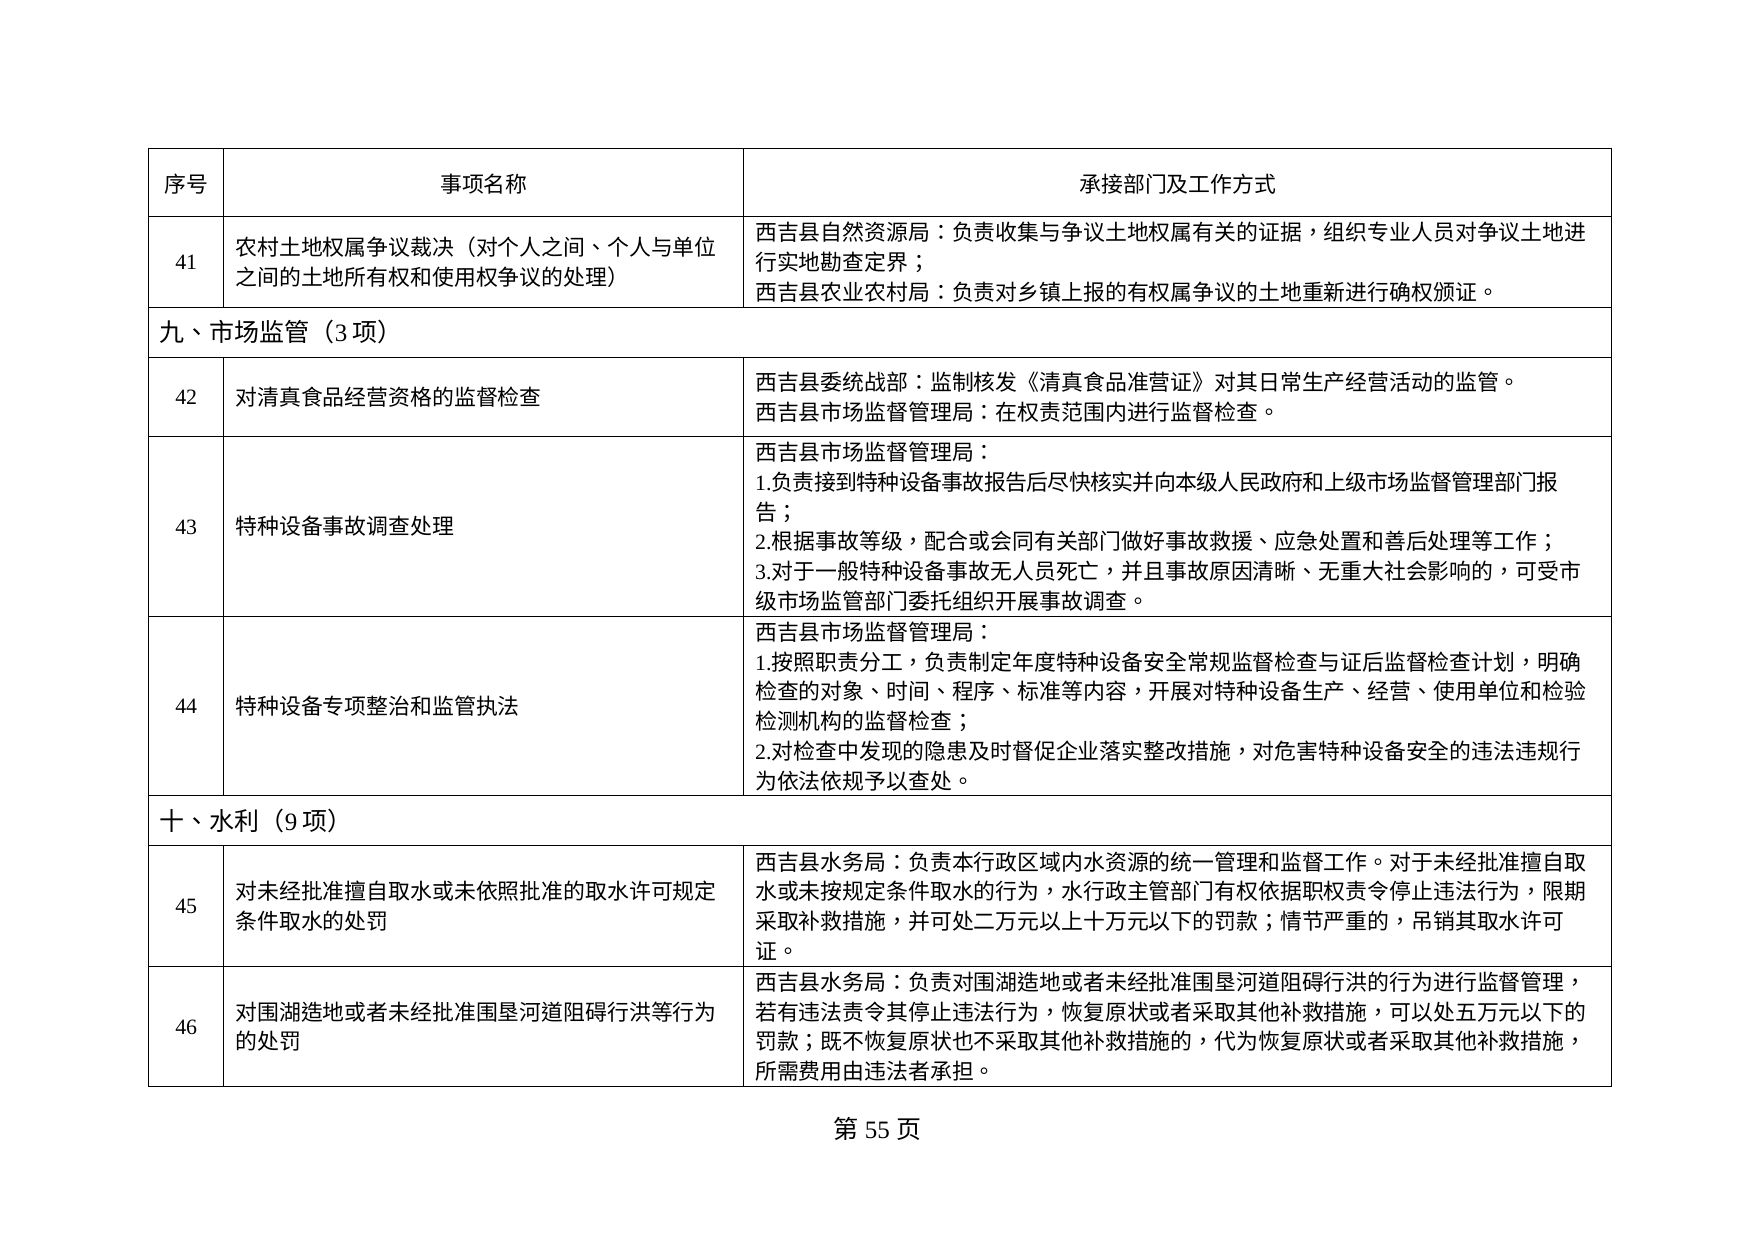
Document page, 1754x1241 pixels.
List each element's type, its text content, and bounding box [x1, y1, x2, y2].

table_cell 特种设备专项整治和监管执法 [224, 617, 743, 795]
table_header 事项名称 [224, 149, 743, 216]
table_cell 西吉县自然资源局：负责收集与争议土地权属有关的证据，组织专业人员对争议土地进行实地勘查定界； 西吉县农业农村局：负责对乡镇上报的有权属争议的土地重新进行确权颁证。 [744, 217, 1611, 307]
table_cell 46 [149, 967, 223, 1086]
table_cell 43 [149, 437, 223, 616]
table_cell 对清真食品经营资格的监督检查 [224, 358, 743, 436]
table_cell 农村土地权属争议裁决（对个人之间、个人与单位之间的土地所有权和使用权争议的处理） [224, 217, 743, 307]
table_cell 42 [149, 358, 223, 436]
table_cell 对未经批准擅自取水或未依照批准的取水许可规定条件取水的处罚 [224, 846, 743, 966]
table_cell 44 [149, 617, 223, 795]
table_header 承接部门及工作方式 [744, 149, 1611, 216]
table_cell 九、市场监管（3项） [149, 308, 1611, 357]
table_cell 西吉县委统战部：监制核发《清真食品准营证》对其日常生产经营活动的监管。 西吉县市场监督管理局：在权责范围内进行监督检查。 [744, 358, 1611, 436]
table_cell 西吉县水务局：负责本行政区域内水资源的统一管理和监督工作。对于未经批准擅自取水或未按规定条件取水的行为，水行政主管部门有权依据职权责令停止违法行为，限期采取补救措施，并可处二万元以上十万元以下的罚款；情节严重的，吊销其取水许可证。 [744, 846, 1611, 966]
table_cell 对围湖造地或者未经批准围垦河道阻碍行洪等行为的处罚 [224, 967, 743, 1086]
table_cell 45 [149, 846, 223, 966]
table_cell 十、水利（9项） [149, 796, 1611, 845]
table_cell 41 [149, 217, 223, 307]
table_cell 西吉县水务局：负责对围湖造地或者未经批准围垦河道阻碍行洪的行为进行监督管理，若有违法责令其停止违法行为，恢复原状或者采取其他补救措施，可以处五万元以下的罚款；既不恢复原状也不采取其他补救措施的，代为恢复原状或者采取其他补救措施，所需费用由违法者承担。 [744, 967, 1611, 1086]
table_cell 西吉县市场监督管理局： 1.按照职责分工，负责制定年度特种设备安全常规监督检查与证后监督检查计划，明确检查的对象、时间、程序、标准等内容，开展对特种设备生产、经营、使用单位和检验检测机构的监督检查； 2.对检查中发现的隐患及时督促企业落实整改措施，对危害特种设备安全的违法违规行为依法依规予以查处。 [744, 617, 1611, 795]
table_cell 特种设备事故调查处理 [224, 437, 743, 616]
table_header 序号 [149, 149, 223, 216]
table_cell 西吉县市场监督管理局： 1.负责接到特种设备事故报告后尽快核实并向本级人民政府和上级市场监督管理部门报告； 2.根据事故等级，配合或会同有关部门做好事故救援、应急处置和善后处理等工作； 3.对于一般特种设备事故无人员死亡，并且事故原因清晰、无重大社会影响的，可受市级市场监管部门委托组织开展事故调查。 [744, 437, 1611, 616]
